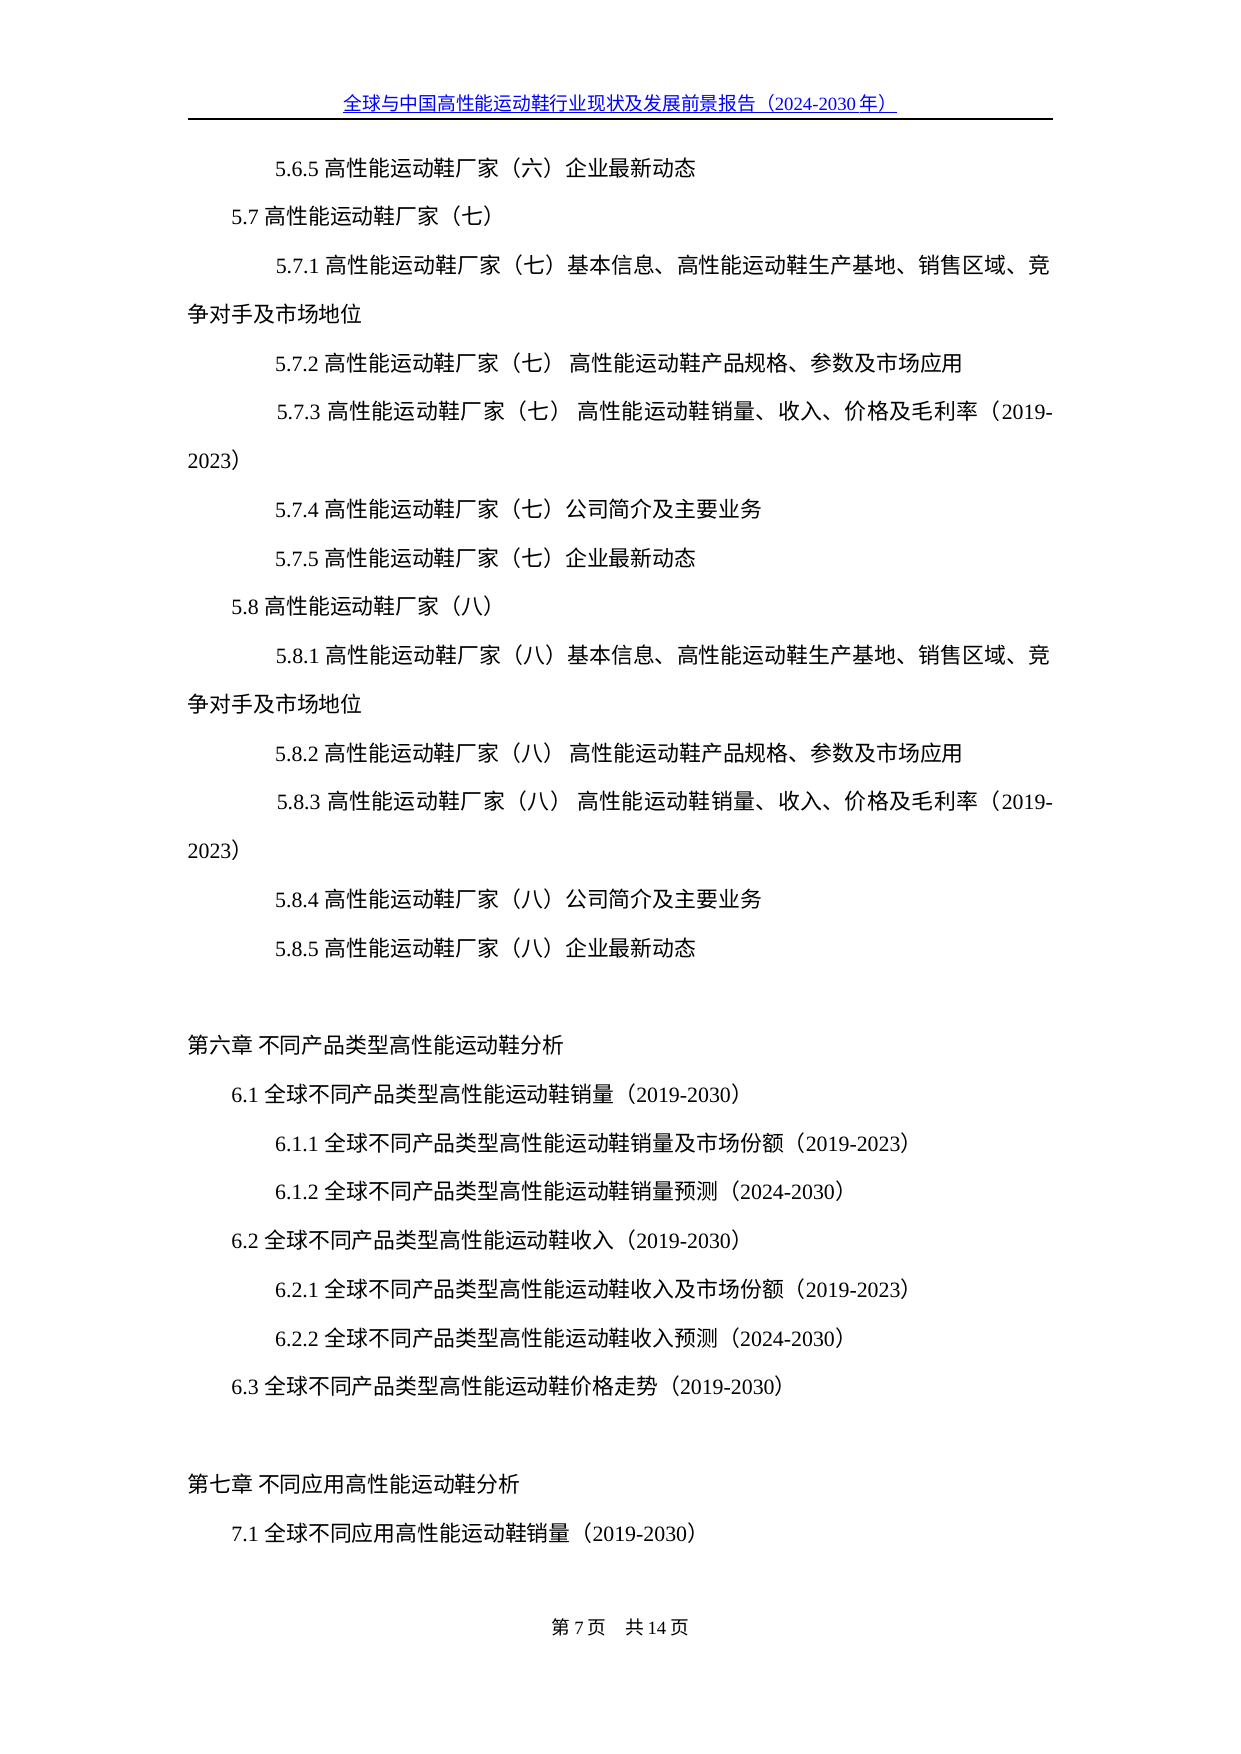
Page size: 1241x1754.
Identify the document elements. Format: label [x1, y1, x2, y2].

text [187, 150, 1053, 1548]
